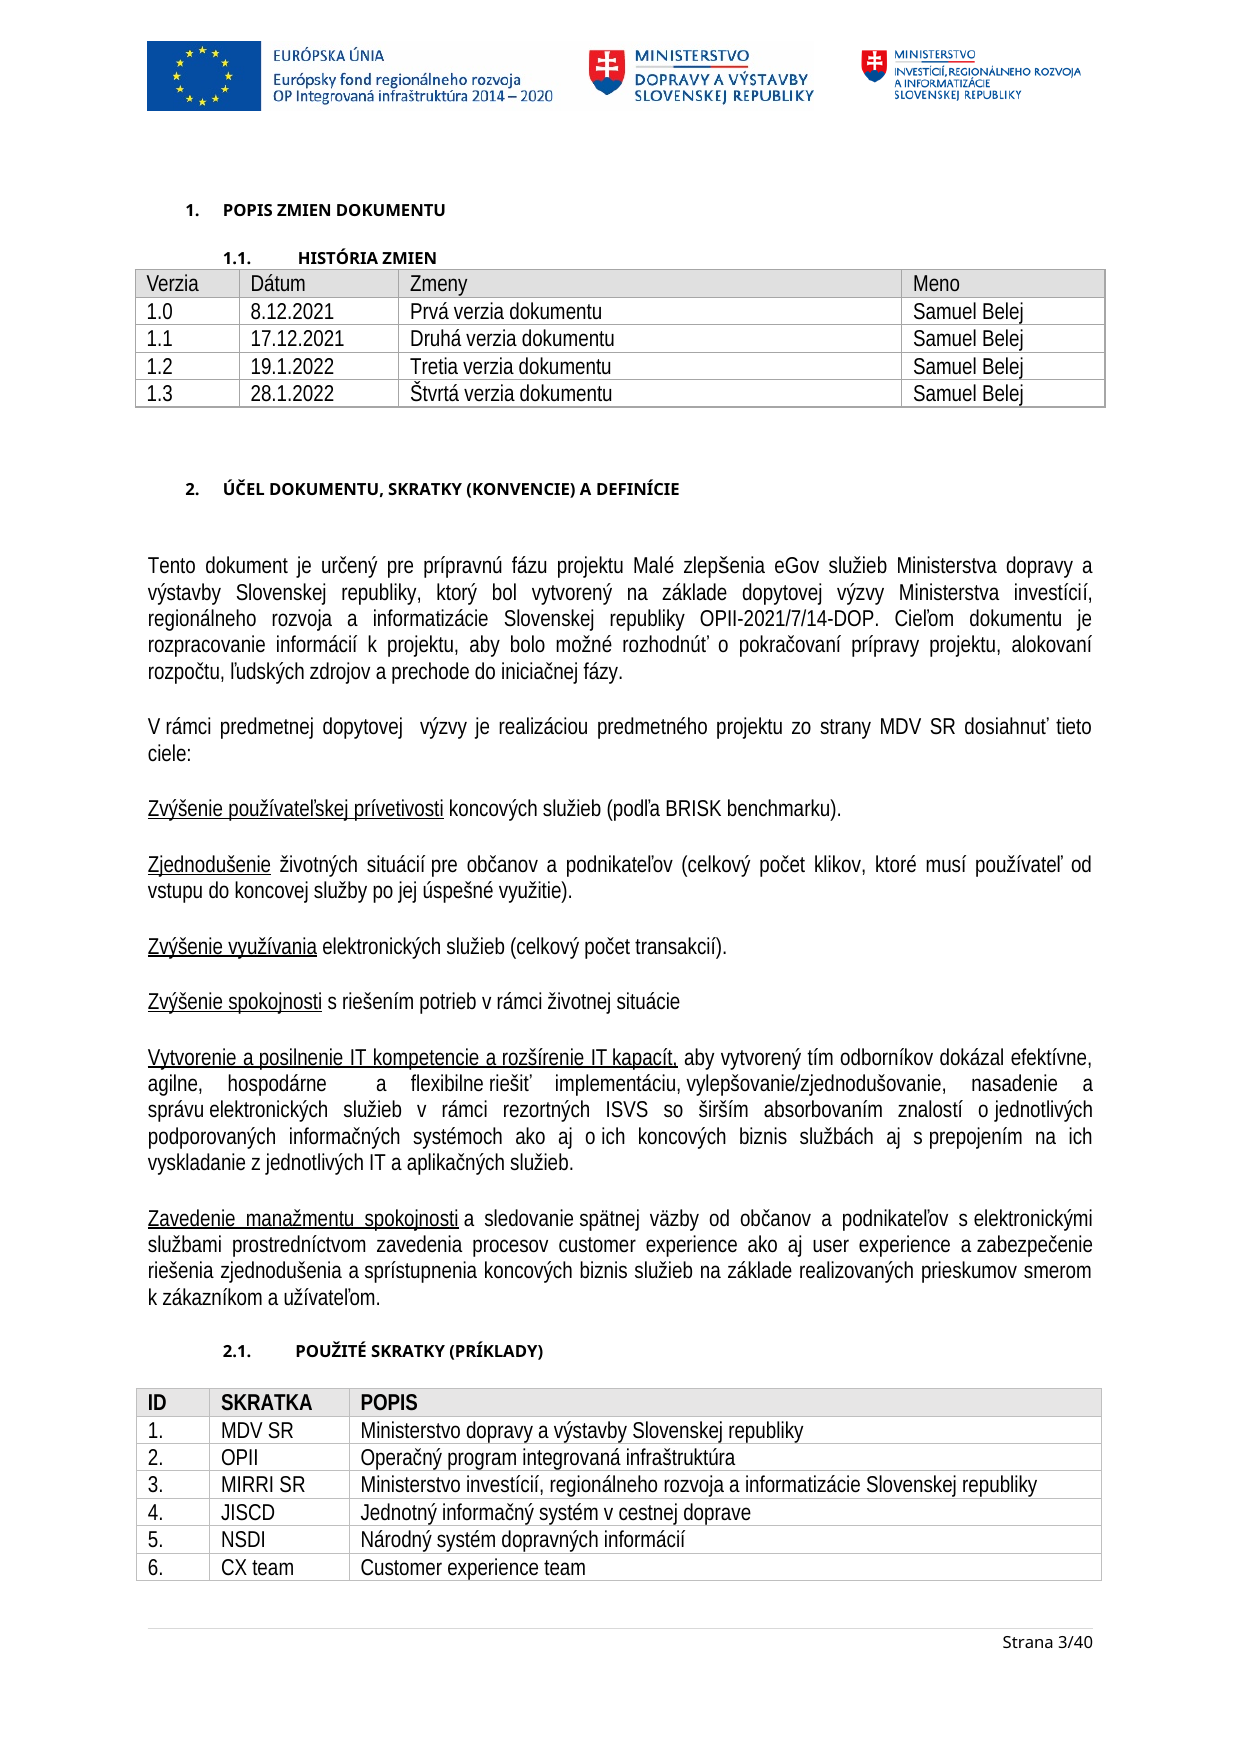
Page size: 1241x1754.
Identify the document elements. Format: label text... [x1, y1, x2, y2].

table_cell Samuel Belej [902, 380, 1104, 406]
table_cell 8.12.2021 [240, 298, 398, 324]
text Zvýšenie používateľskej prívetivosti koncových služieb (podľa BRISK benchmarku). [148, 795, 1093, 822]
table_header Verzia [136, 270, 239, 297]
table_cell 2. [137, 1444, 209, 1470]
subtitle ÚČEL DOKUMENTU, SKRATKY (KONVENCIE) A DEFINÍCIE [185, 478, 1093, 501]
table_header Zmeny [399, 270, 901, 297]
table_cell Tretia verzia dokumentu [399, 353, 901, 379]
table_cell MIRRI SR [210, 1471, 349, 1498]
subtitle POPIS ZMIEN DOKUMENTU [185, 199, 1093, 222]
table_cell Štvrtá verzia dokumentu [399, 380, 901, 406]
table_cell Ministerstvo investícií, regionálneho rozvoja a informatizácie Slovenskej republiky [350, 1471, 1101, 1498]
text Tento dokument je určený pre prípravnú fázu projektu Malé zlepšenia eGov služieb Ministerstva dopravy a výstavby Slovenskej republiky, ktorý bol vytvorený na základe dopytovej výzvy Ministerstva investícií, regionálneho rozvoja a informatizácie Slovenskej republiky OPII-2021/7/14-DOP. Cieľom dokumentu je rozpracovanie informácií k projektu, aby bolo možné rozhodnúť o pokračovaní prípravy projektu, alokovaní rozpočtu, ľudských zdrojov a prechode do iniciačnej fázy. [148, 552, 1093, 684]
table_cell Operačný program integrovaná infraštruktúra [350, 1444, 1101, 1470]
table_cell Prvá verzia dokumentu [399, 298, 901, 324]
table_header Meno [902, 270, 1104, 297]
table_cell 19.1.2022 [240, 353, 398, 379]
table_cell 4. [137, 1499, 209, 1525]
table_cell 6. [137, 1554, 209, 1580]
table_cell 1.0 [136, 298, 239, 324]
table_cell 17.12.2021 [240, 325, 398, 352]
table_cell Samuel Belej [902, 325, 1104, 352]
table_cell CX team [210, 1554, 349, 1580]
table_cell Ministerstvo dopravy a výstavby Slovenskej republiky [350, 1417, 1101, 1443]
text Zjednodušenie životných situácií pre občanov a podnikateľov (celkový počet klikov, ktoré musí používateľ od vstupu do koncovej služby po jej úspešné využitie). [148, 851, 1093, 903]
table_cell 1.3 [136, 380, 239, 406]
table_cell 1.2 [136, 353, 239, 379]
table_header SKRATKA [210, 1389, 349, 1416]
subtitle Použité skratky (príklady) [221, 1339, 1093, 1362]
table_cell OPII [210, 1444, 349, 1470]
table_cell Jednotný informačný systém v cestnej doprave [350, 1499, 1101, 1525]
table_cell Customer experience team [350, 1554, 1101, 1580]
text Vytvorenie a posilnenie IT kompetencie a rozšírenie IT kapacít, aby vytvorený tím odborníkov dokázal efektívne, agilne, hospodárne a flexibilne riešiť implementáciu, vylepšovanie/zjednodušovanie, nasadenie a správu elektronických služieb v rámci rezortných ISVS so širším absorbovaním znalostí o jednotlivých podporovaných informačných systémoch ako aj o ich koncových biznis službách aj s prepojením na ich vyskladanie z jednotlivých IT a aplikačných služieb. [148, 1044, 1093, 1175]
table_cell 1. [137, 1417, 209, 1443]
table_cell 28.1.2022 [240, 380, 398, 406]
table_header POPIS [350, 1389, 1101, 1416]
table_cell Samuel Belej [902, 353, 1104, 379]
table_cell 5. [137, 1526, 209, 1553]
text Zvýšenie spokojnosti s riešením potrieb v rámci životnej situácie [148, 988, 1093, 1014]
table_header Dátum [240, 270, 398, 297]
table_cell MDV SR [210, 1417, 349, 1443]
text Zvýšenie využívania elektronických služieb (celkový počet transakcií). [148, 933, 1093, 959]
text V rámci predmetnej dopytovej výzvy je realizáciou predmetného projektu zo strany MDV SR dosiahnuť tieto ciele: [148, 713, 1093, 766]
table_cell 3. [137, 1471, 209, 1498]
table_header ID [137, 1389, 209, 1416]
table_cell JISCD [210, 1499, 349, 1525]
table_cell Národný systém dopravných informácií [350, 1526, 1101, 1553]
table_cell 1.1 [136, 325, 239, 352]
text Zavedenie manažmentu spokojnosti a sledovanie spätnej väzby od občanov a podnikateľov s elektronickými službami prostredníctvom zavedenia procesov customer experience ako aj user experience a zabezpečenie riešenia zjednodušenia a sprístupnenia koncových biznis služieb na základe realizovaných prieskumov smerom k zákazníkom a užívateľom. [148, 1204, 1093, 1310]
subtitle História zmien [223, 247, 1093, 269]
table_cell Samuel Belej [902, 298, 1104, 324]
table_cell Druhá verzia dokumentu [399, 325, 901, 352]
picture [147, 41, 1089, 111]
table_cell NSDI [210, 1526, 349, 1553]
